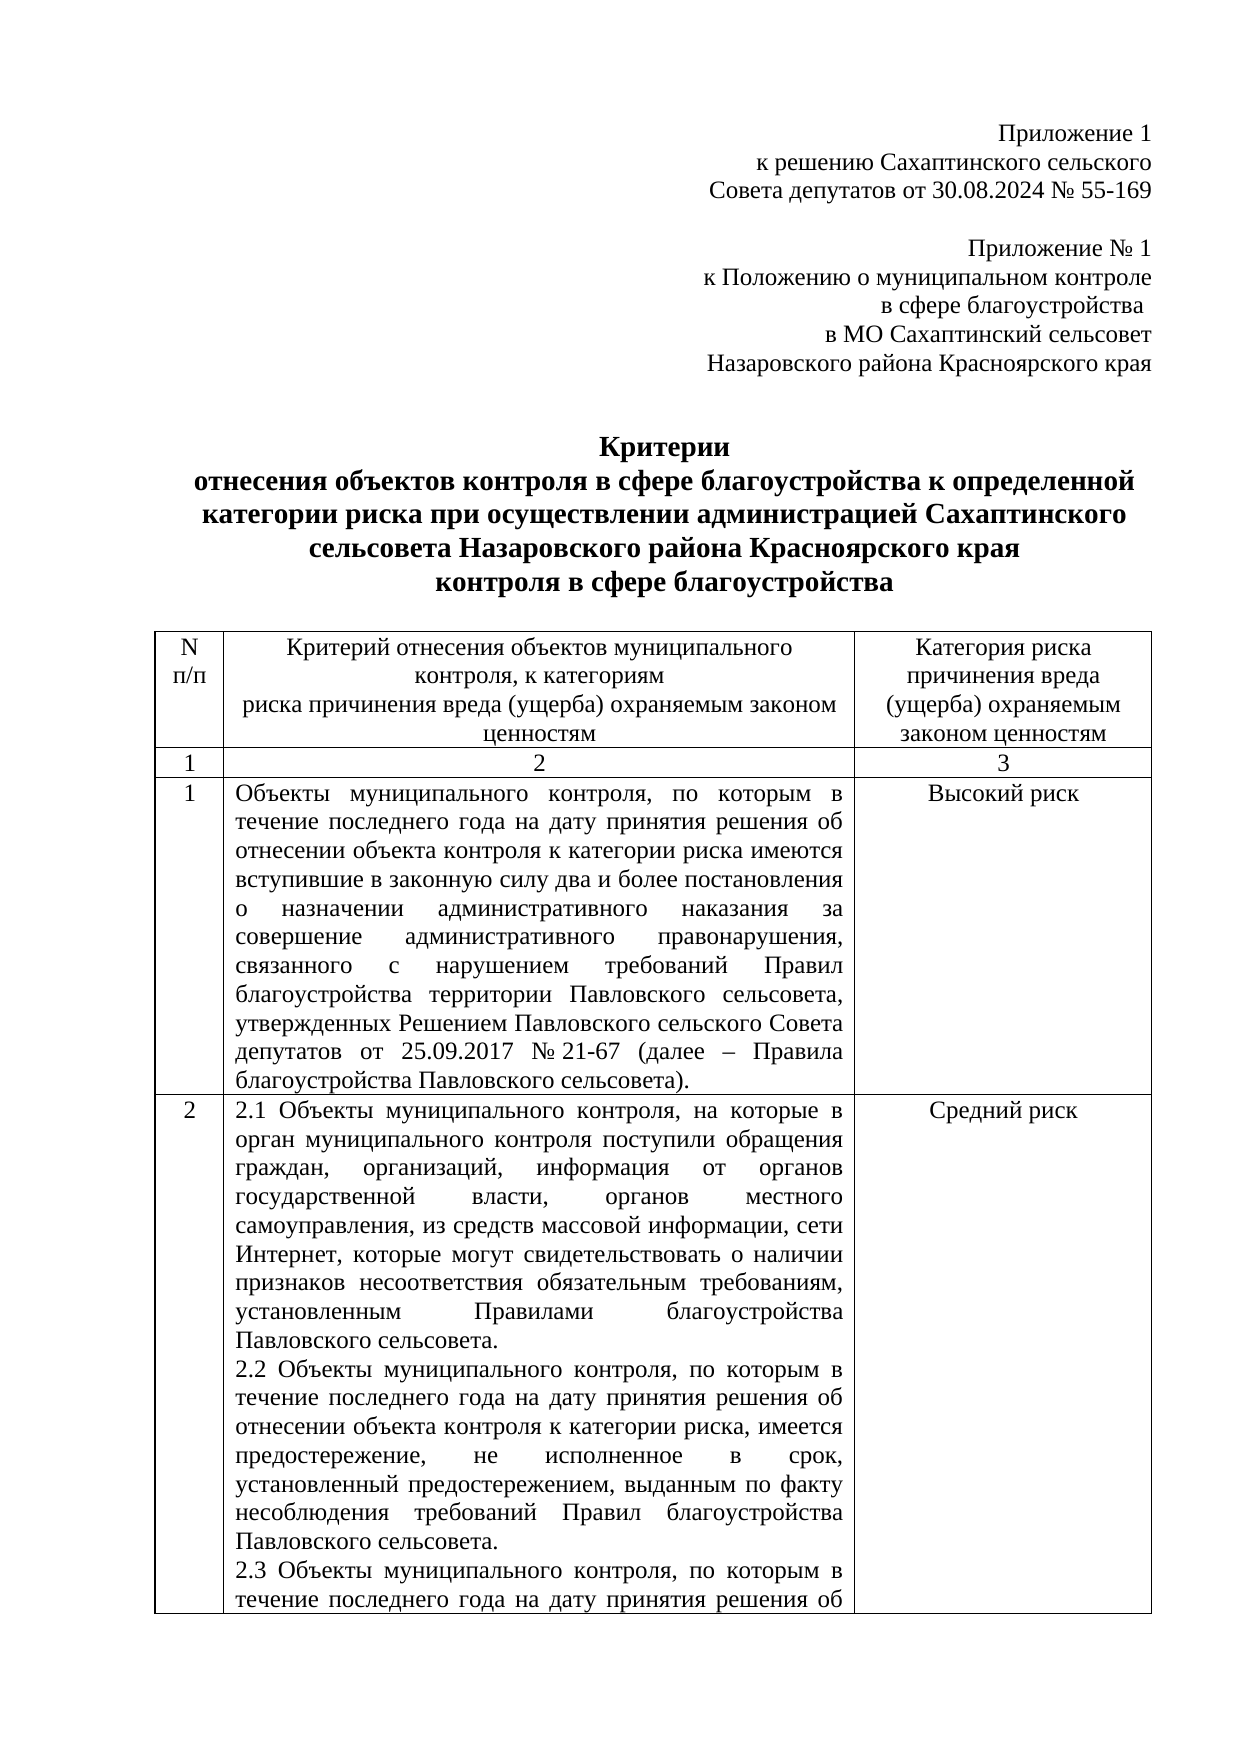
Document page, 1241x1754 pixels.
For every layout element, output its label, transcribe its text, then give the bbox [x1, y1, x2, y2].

table_cell 2 [156, 1095, 223, 1612]
table_cell Высокий риск [855, 778, 1151, 1094]
text к решению Сахаптинского сельского [177, 147, 1152, 176]
table_header Критерий отнесения объектов муниципального контроля, к категориям риска причинения вреда (ущерба) охраняемым законом ценностям [224, 632, 854, 747]
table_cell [224, 1095, 854, 1612]
text Назаровского района Красноярского края [177, 348, 1152, 377]
text контроля в сфере благоустройства [177, 564, 1152, 597]
text отнесения объектов контроля в сфере благоустройства к определенной категории риска при осуществлении администрацией Сахаптинского сельсовета Назаровского района Красноярского края [177, 463, 1152, 564]
text Приложение 1 [177, 118, 1152, 147]
table_cell Средний риск [855, 1095, 1151, 1612]
table_cell Объекты муниципального контроля, по которым в течение последнего года на дату принятия решения об отнесении объекта контроля к категории риска имеются вступившие в законную силу два и более постановления о назначении административного наказания за совершение административного правонарушения, связанного с нарушением требований Правил благоустройства территории Павловского сельсовета, утвержденных Решением Павловского сельского Совета депутатов от 25.09.2017 № 21-67 (далее – Правила благоустройства Павловского сельсовета). [224, 778, 854, 1094]
text к Положению о муниципальном контроле [177, 262, 1152, 291]
table_cell 1 [156, 778, 223, 1094]
table_header Категория риска причинения вреда (ущерба) охраняемым законом ценностям [855, 632, 1151, 747]
text Критерии [177, 429, 1152, 463]
text Совета депутатов от 30.08.2024 № 55-169 [177, 176, 1152, 204]
table_cell 1 [156, 748, 223, 777]
text в сфере благоустройства в МО Сахаптинский сельсовет [177, 291, 1152, 348]
text Приложение № 1 [177, 233, 1152, 262]
table_header N п/п [156, 632, 223, 747]
table_cell 3 [855, 748, 1151, 777]
table_cell 2 [224, 748, 854, 777]
